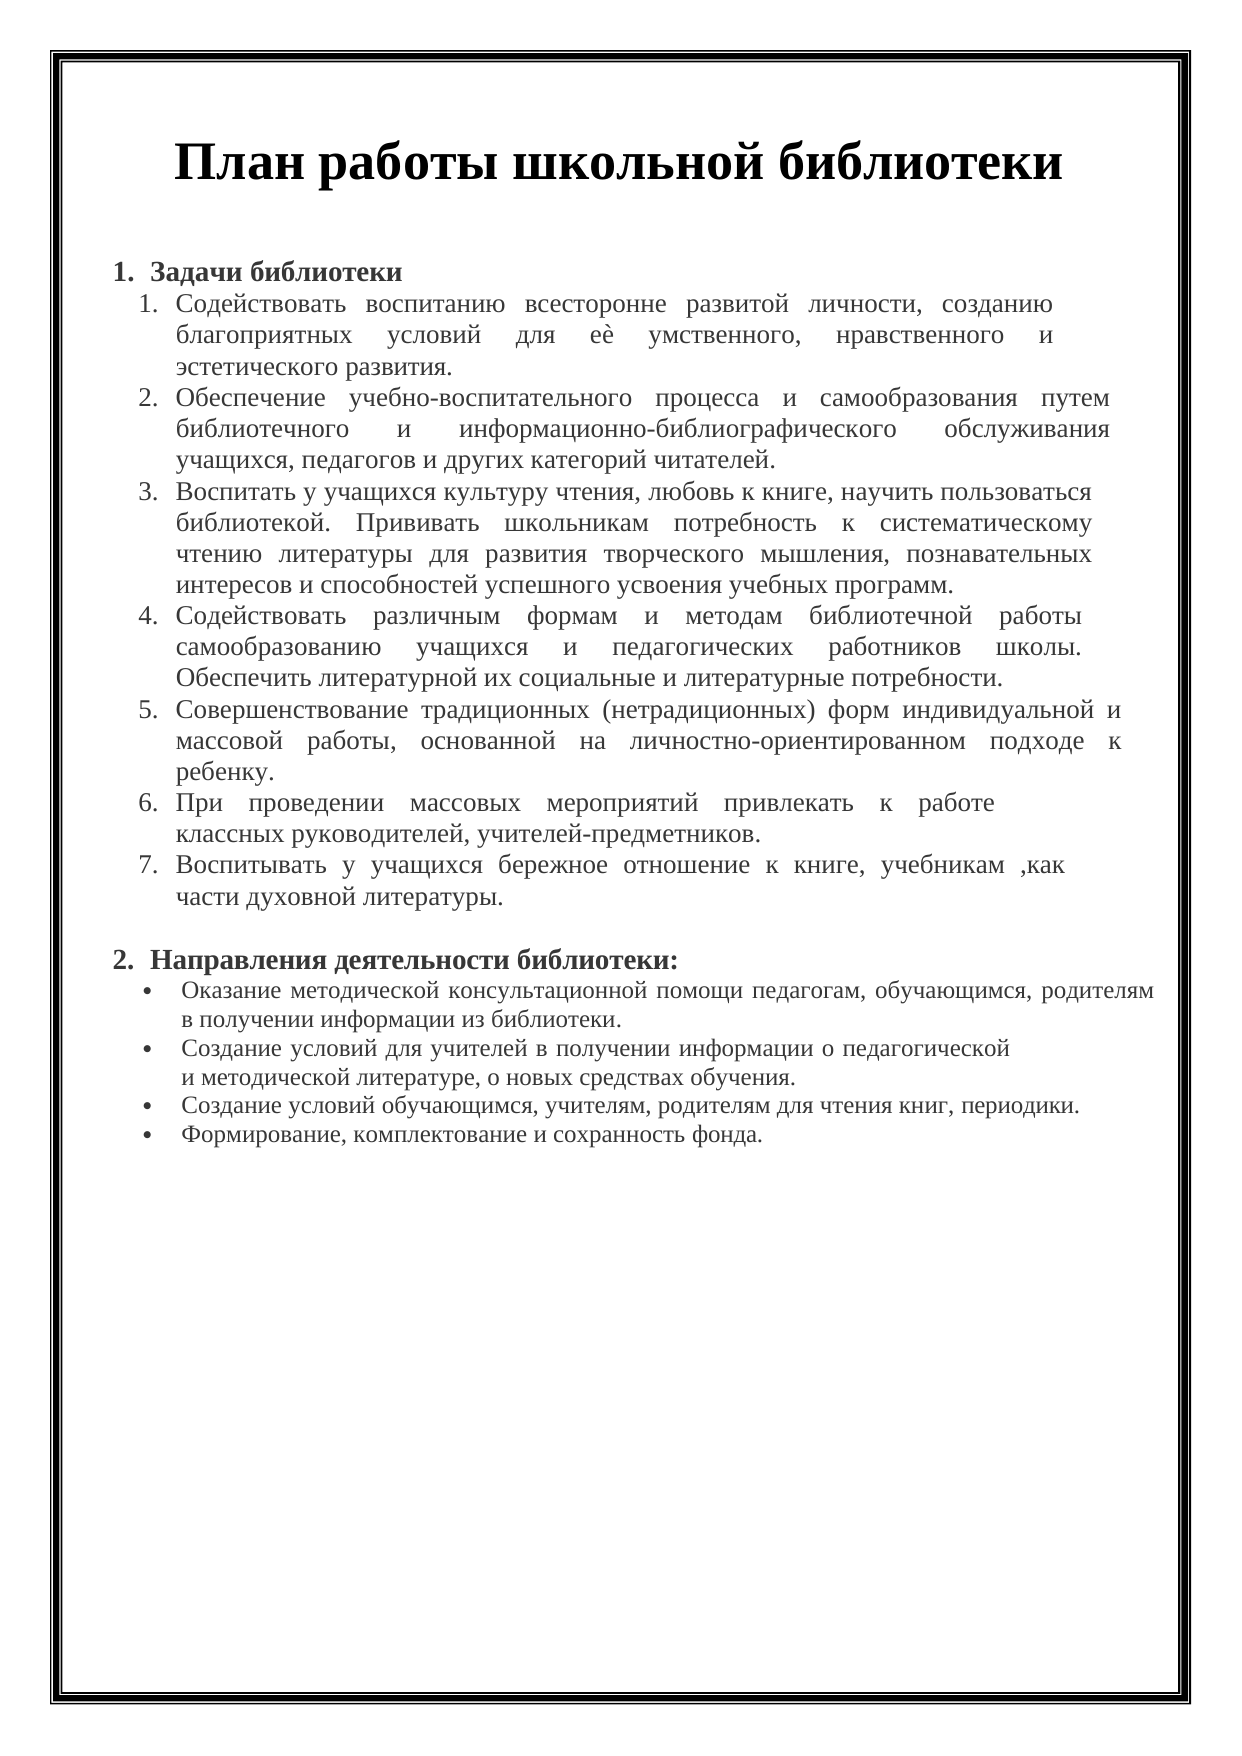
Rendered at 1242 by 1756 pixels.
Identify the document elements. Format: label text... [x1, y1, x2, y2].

list Содействовать различным формам и методам библиотечной работы самообразованию учащихся и педагогических работников школы. Обеспечить литературной их социальные и литературные потребности. [138, 599, 1083, 693]
list Обеспечение учебно-воспитательного процесса и самообразования путем библиотечного и информационно-библиографического обслуживания учащихся, педагогов и других категорий читателей. [138, 381, 1111, 474]
list При проведении массовых мероприятий привлекать к работе классных руководителей, учителей-предметников. [138, 786, 996, 848]
list Формирование, комплектование и сохранность фонда. [144, 1119, 1192, 1148]
list Направления деятельности библиотеки: [112, 942, 1192, 975]
list Воспитывать у учащихся бережное отношение к книге, учебникам ,как части духовной литературы. [138, 848, 1067, 911]
list Воспитать у учащихся культуру чтения, любовь к книге, научить пользоваться библиотекой. Прививать школьникам потребность к систематическому чтению литературы для развития творческого мышления, познавательных интересов и способностей успешного усвоения учебных программ. [138, 475, 1093, 599]
list Совершенствование традиционных (нетрадиционных) форм индивидуальной и массовой работы, основанной на личностно-ориентированном подходе к ребенку. [138, 693, 1122, 786]
list Оказание методической консультационной помощи педагогам, обучающимся, родителям в получении информации из библиотеки. [144, 975, 1155, 1033]
list Создание условий обучающимся, учителям, родителям для чтения книг, периодики. [144, 1090, 1192, 1119]
list Содействовать воспитанию всесторонне развитой личности, созданию благоприятных условий для еѐ умственного, нравственного и эстетического развития. [138, 287, 1054, 381]
list Создание условий для учителей в получении информации о педагогической и методической литературе, о новых средствах обучения. [144, 1033, 1011, 1090]
text План работы школьной библиотеки [174, 129, 1192, 191]
list Задачи библиотеки [112, 254, 1192, 287]
